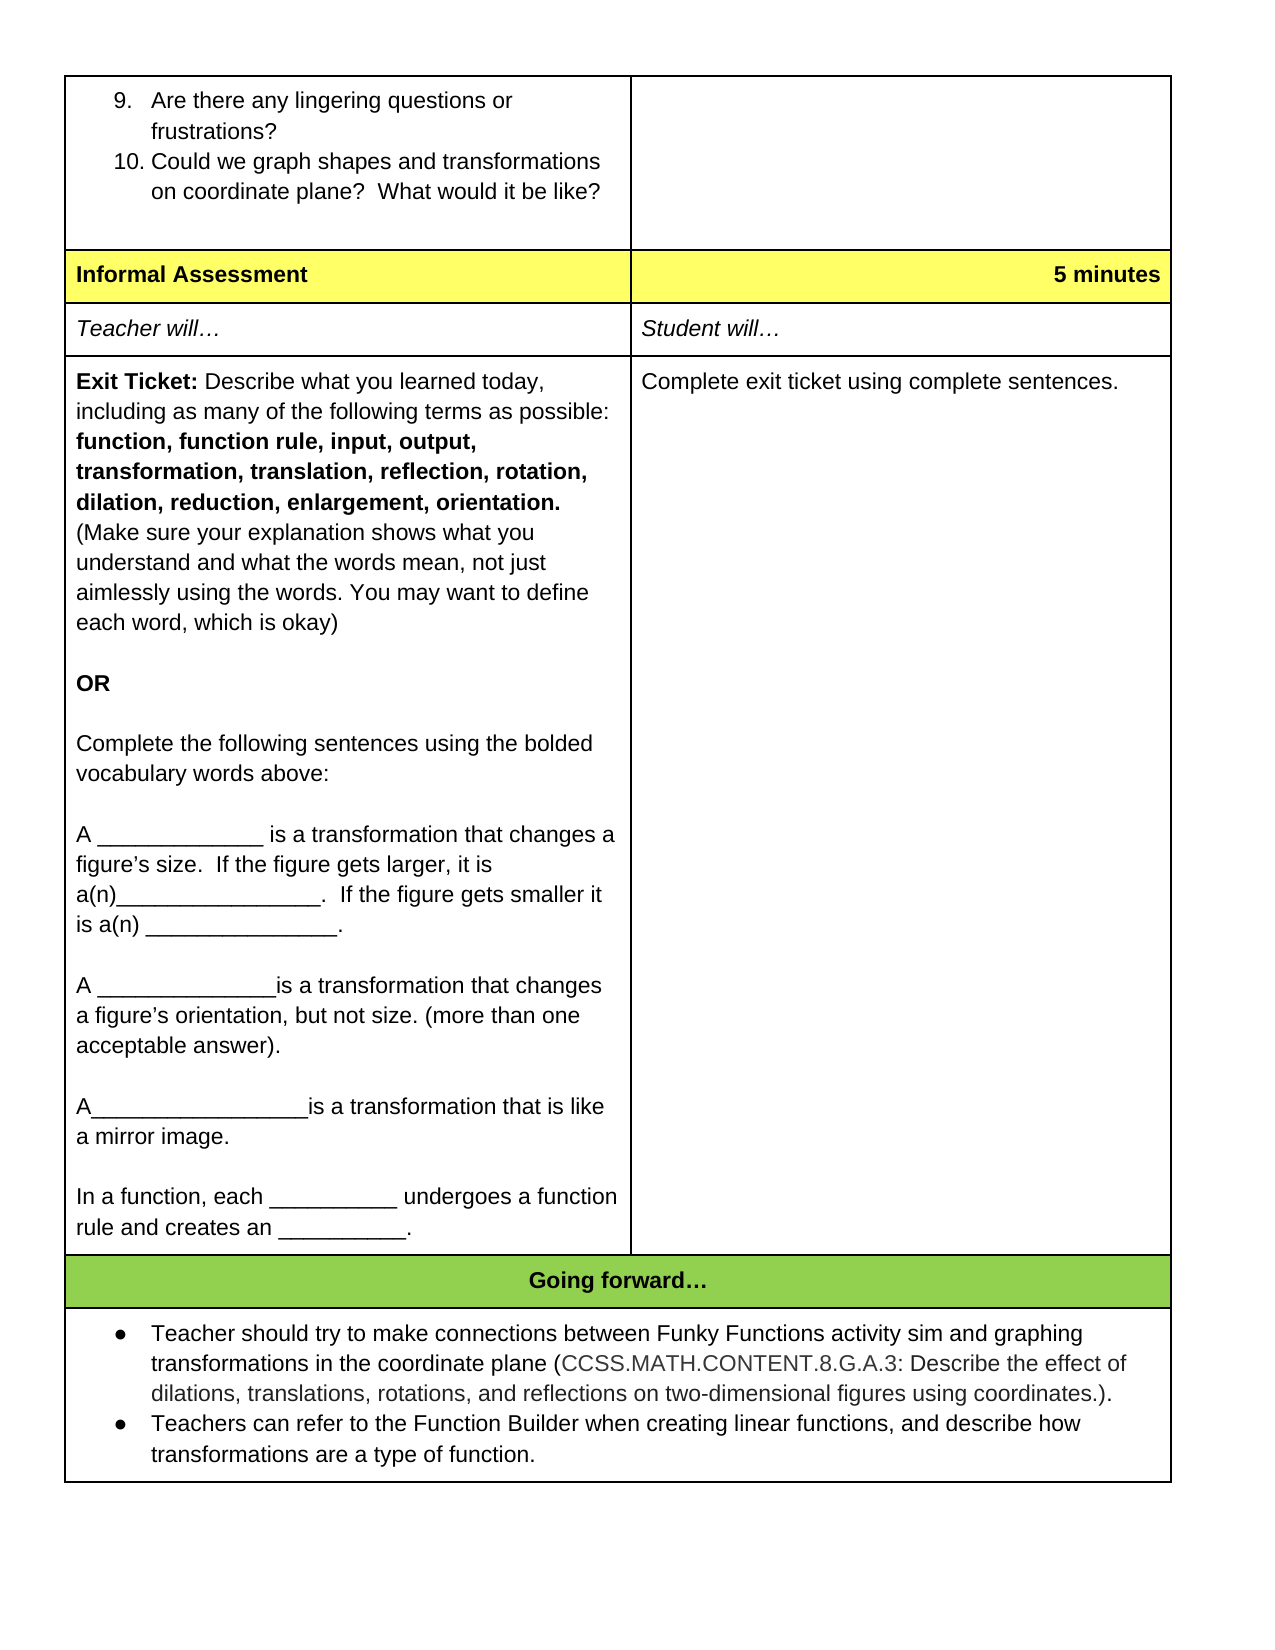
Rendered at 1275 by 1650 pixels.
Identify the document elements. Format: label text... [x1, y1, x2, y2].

table_cell Teacher will… [66, 304, 630, 355]
table_cell Complete exit ticket using complete sentences. [632, 357, 1170, 1254]
table_cell Going forward… [66, 1256, 1170, 1307]
table_cell Informal Assessment [66, 251, 630, 302]
table_cell Teacher should try to make connections between Funky Functions activity sim and graphing transformations in the coordinate plane (CCSS.MATH.CONTENT.8.G.A.3: Describe the effect of dilations, translations, rotations, and reflections on two-dimensional figures using coordinates.). Teachers can refer to the Function Builder when creating linear functions, and describe how transformations are a type of function. [66, 1309, 1170, 1481]
table_cell Exit Ticket: Describe what you learned today, including as many of the following terms as possible: function, function rule, input, output, transformation, translation, reflection, rotation, dilation, reduction, enlargement, orientation. (Make sure your explanation shows what you understand and what the words mean, not just aimlessly using the words. You may want to define each word, which is okay) OR Complete the following sentences using the bolded vocabulary words above: A _____________ is a transformation that changes a figure’s size. If the figure gets larger, it is a(n)________________. If the figure gets smaller it is a(n) _______________. A ______________is a transformation that changes a figure’s orientation, but not size. (more than one acceptable answer). A_________________is a transformation that is like a mirror image. In a function, each __________ undergoes a function rule and creates an __________. [66, 357, 630, 1254]
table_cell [632, 77, 1170, 249]
table_cell Student will… [632, 304, 1170, 355]
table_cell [66, 77, 630, 249]
table_cell 5 minutes [632, 251, 1170, 302]
